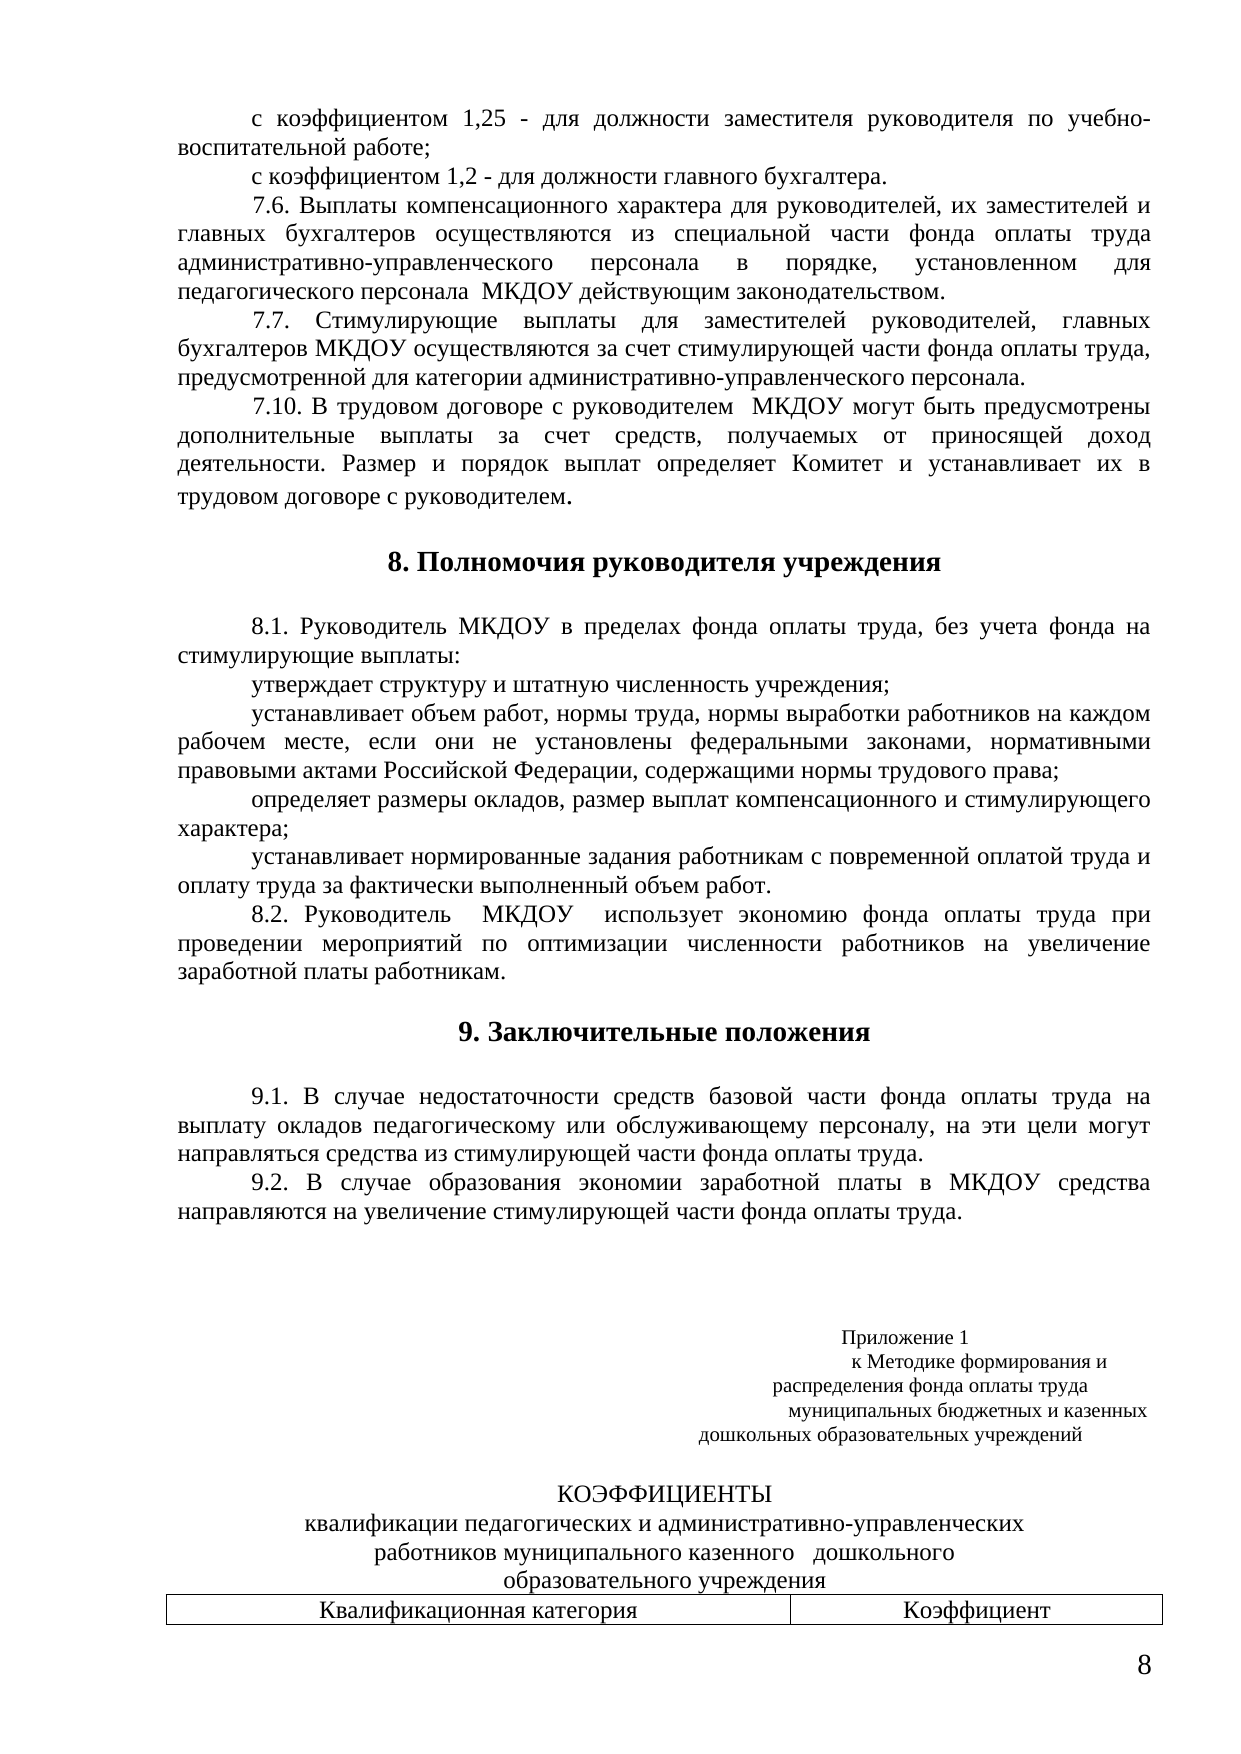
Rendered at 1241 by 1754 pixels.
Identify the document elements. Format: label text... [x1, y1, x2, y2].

text дошкольных образовательных учреждений [177, 1422, 1152, 1446]
table_header Коэффициент [791, 1595, 1162, 1624]
title работников муниципального казенного дошкольного [177, 1537, 1152, 1565]
text муниципальных бюджетных и казенных [177, 1397, 1152, 1422]
text 8.1. Руководитель МКДОУ в пределах фонда оплаты труда, без учета фонда на стимулирующие выплаты: [177, 611, 1152, 669]
text с коэффициентом 1,2 - для должности главного бухгалтера. [177, 161, 1152, 190]
text устанавливает нормированные задания работникам с повременной оплатой труда и оплату труда за фактически выполненный объем работ. [177, 841, 1152, 899]
text определяет размеры окладов, размер выплат компенсационного и стимулирующего характера; [177, 784, 1152, 841]
text 9. Заключительные положения [177, 1014, 1152, 1047]
text к Методике формирования и [177, 1349, 1152, 1373]
text с коэффициентом 1,25 - для должности заместителя руководителя по учебно-воспитательной работе; [177, 103, 1152, 161]
text 7.10. В трудовом договоре с руководителем МКДОУ могут быть предусмотрены дополнительные выплаты за счет средств, получаемых от приносящей доход деятельности. Размер и порядок выплат определяет Комитет и устанавливает их в трудовом договоре с руководителем. [177, 391, 1152, 511]
table_header Квалификационная категория [167, 1595, 790, 1624]
text 8. Полномочия руководителя учреждения [177, 544, 1152, 578]
text устанавливает объем работ, нормы труда, нормы выработки работников на каждом рабочем месте, если они не установлены федеральными законами, нормативными правовыми актами Российской Федерации, содержащими нормы трудового права; [177, 698, 1152, 784]
text утверждает структуру и штатную численность учреждения; [177, 669, 1152, 698]
text 9.2. В случае образования экономии заработной платы в МКДОУ средства направляются на увеличение стимулирующей части фонда оплаты труда. [177, 1167, 1152, 1225]
title образовательного учреждения [177, 1565, 1152, 1594]
text 8.2. Руководитель МКДОУ использует экономию фонда оплаты труда при проведении мероприятий по оптимизации численности работников на увеличение заработной платы работникам. [177, 899, 1152, 985]
text Приложение 1 [177, 1325, 1152, 1349]
text 7.7. Стимулирующие выплаты для заместителей руководителей, главных бухгалтеров МКДОУ осуществляются за счет стимулирующей части фонда оплаты труда, предусмотренной для категории административно-управленческого персонала. [177, 305, 1152, 391]
title КОЭФФИЦИЕНТЫ [177, 1479, 1152, 1508]
text 7.6. Выплаты компенсационного характера для руководителей, их заместителей и главных бухгалтеров осуществляются из специальной части фонда оплаты труда административно-управленческого персонала в порядке, установленном для педагогического персонала МКДОУ действующим законодательством. [177, 190, 1152, 305]
text 9.1. В случае недостаточности средств базовой части фонда оплаты труда на выплату окладов педагогическому или обслуживающему персоналу, на эти цели могут направляться средства из стимулирующей части фонда оплаты труда. [177, 1081, 1152, 1167]
title квалификации педагогических и административно-управленческих [177, 1508, 1152, 1537]
text распределения фонда оплаты труда [177, 1373, 1152, 1397]
